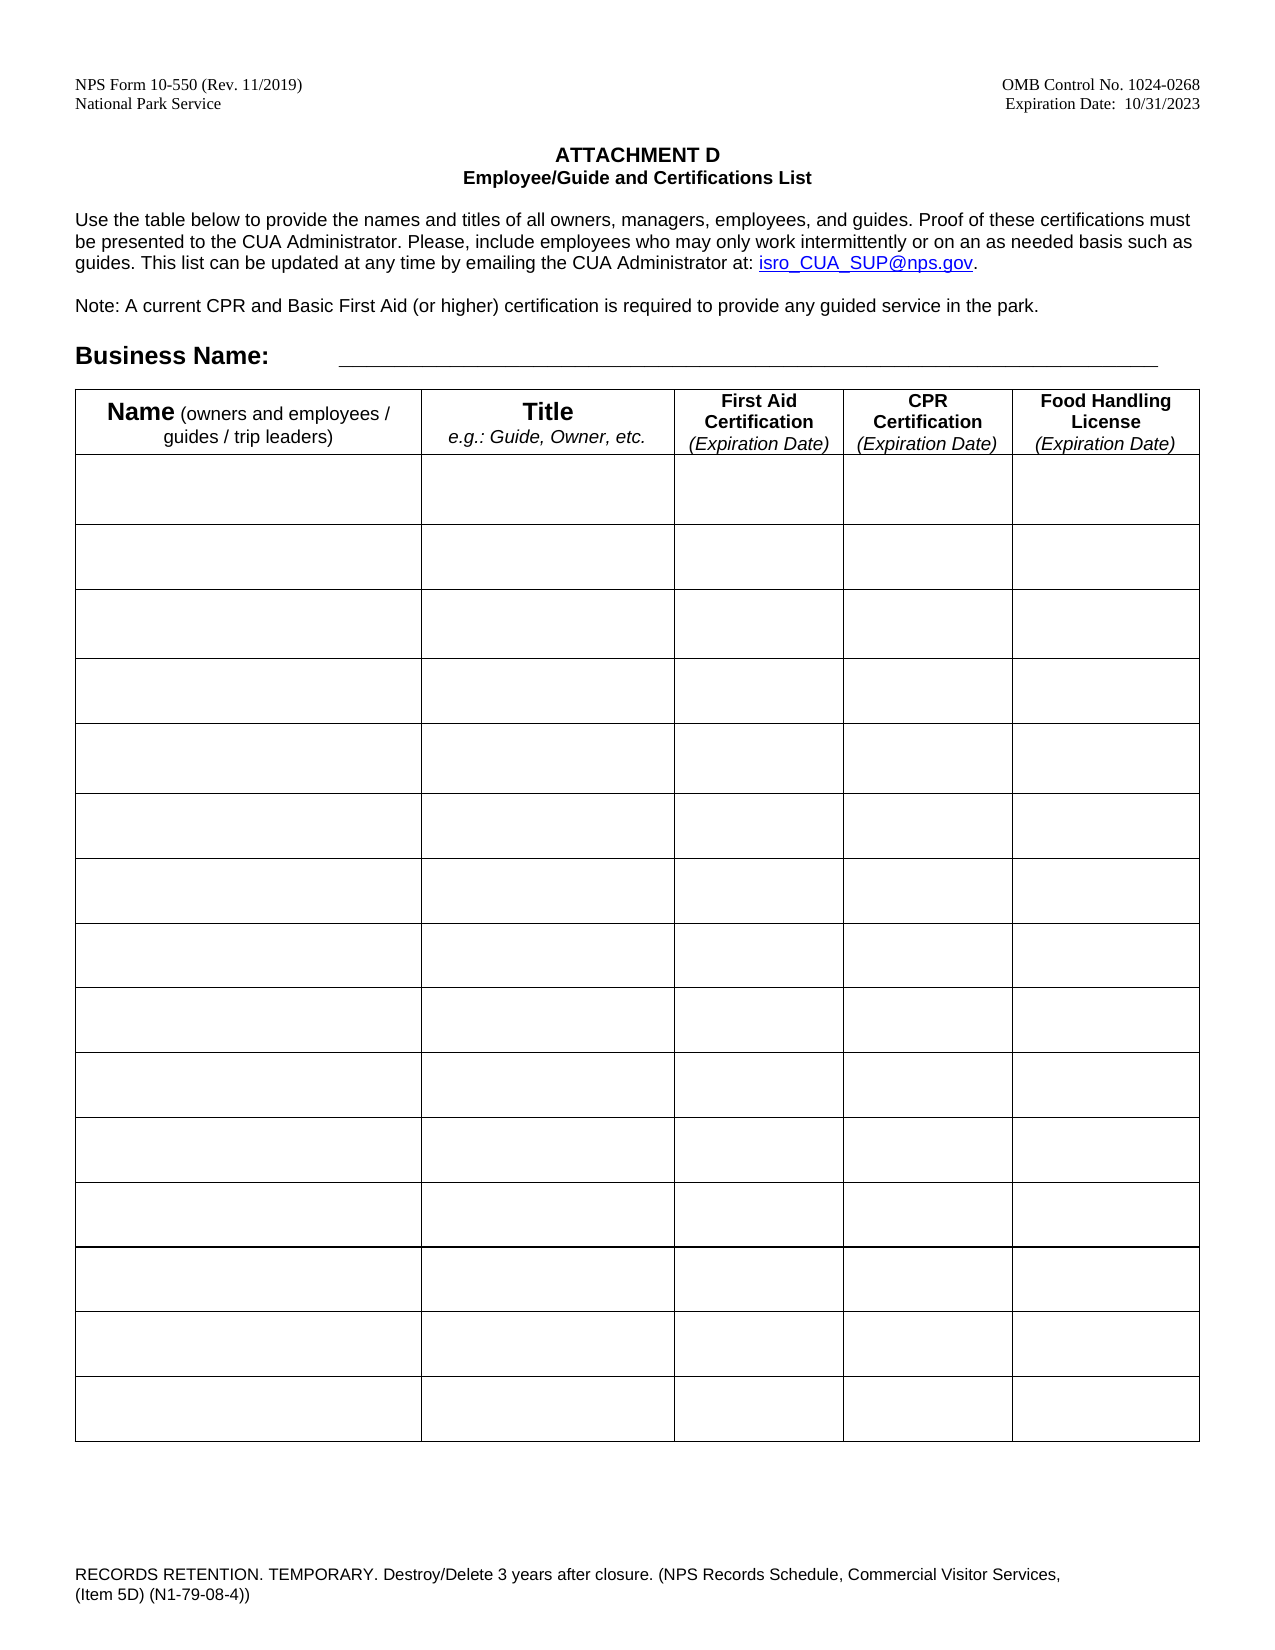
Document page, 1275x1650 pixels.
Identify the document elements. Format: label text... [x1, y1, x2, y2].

table_cell [844, 1248, 1012, 1311]
table_header CPR Certification (Expiration Date) [844, 390, 1012, 454]
table_cell [844, 988, 1012, 1052]
table_cell [1013, 659, 1199, 723]
table_cell [844, 1312, 1012, 1376]
table_cell [76, 659, 421, 723]
text Business Name: ___________________________________________________________ [75, 341, 1200, 370]
table_header First Aid Certification (Expiration Date) [675, 390, 843, 454]
table_cell [675, 590, 843, 658]
table_cell [675, 659, 843, 723]
table_cell [1013, 924, 1199, 987]
table_cell [1013, 1183, 1199, 1246]
text Note: A current CPR and Basic First Aid (or higher) certification is required to provide any guided service in the park. [75, 294, 1200, 316]
table_cell [675, 1248, 843, 1311]
table_cell [422, 1312, 674, 1376]
table_header Title e.g.: Guide, Owner, etc. [422, 390, 674, 454]
table_cell [844, 859, 1012, 922]
table_cell [422, 1118, 674, 1182]
table_cell [1013, 794, 1199, 858]
table_cell [844, 1118, 1012, 1182]
table_cell - [76, 525, 421, 589]
table_cell [844, 590, 1012, 658]
table_cell [675, 1053, 843, 1117]
table_cell [422, 590, 674, 658]
table_cell [422, 859, 674, 922]
table_cell [675, 724, 843, 793]
table_cell [844, 1377, 1012, 1441]
table_cell [675, 455, 843, 524]
table_cell [1013, 859, 1199, 922]
table_cell [1013, 590, 1199, 658]
table_cell [675, 1312, 843, 1376]
table_cell [844, 455, 1012, 524]
table_cell [1013, 1053, 1199, 1117]
table_cell [76, 1377, 421, 1441]
table_cell [844, 724, 1012, 793]
table_cell [1013, 1312, 1199, 1376]
table_cell [675, 859, 843, 922]
table_cell [422, 1183, 674, 1246]
table_cell [422, 924, 674, 987]
table_cell [1013, 988, 1199, 1052]
table_cell [1013, 525, 1199, 589]
table_cell [422, 794, 674, 858]
table_cell [422, 659, 674, 723]
table_cell [844, 1183, 1012, 1246]
table_cell [1013, 724, 1199, 793]
subtitle Employee/Guide and Certifications List [75, 166, 1200, 188]
table_cell [1013, 1377, 1199, 1441]
table_cell [422, 724, 674, 793]
table_cell [844, 1053, 1012, 1117]
table_cell [1013, 1118, 1199, 1182]
table_header Food Handling License (Expiration Date) [1013, 390, 1199, 454]
table_cell [76, 1248, 421, 1311]
table_cell [422, 1248, 674, 1311]
text Use the table below to provide the names and titles of all owners, managers, employees, and guides. Proof of these certifications must be presented to the CUA Administrator. Please, include employees who may only work intermittently or on an as needed basis such as guides. This list can be updated at any time by emailing the CUA Administrator at: isro_CUA_SUP@nps.gov. [75, 209, 1200, 273]
table_cell [844, 924, 1012, 987]
table_cell [76, 1312, 421, 1376]
table_cell [844, 794, 1012, 858]
table_cell [844, 659, 1012, 723]
table_cell [844, 525, 1012, 589]
table_cell [675, 1118, 843, 1182]
table_header Name (owners and employees / guides / trip leaders) [76, 390, 421, 454]
table_cell [422, 1377, 674, 1441]
table_cell [76, 794, 421, 858]
table_cell [422, 455, 674, 524]
table_cell - [76, 1053, 421, 1117]
table_cell [76, 1118, 421, 1182]
table_cell [675, 525, 843, 589]
table_cell [422, 988, 674, 1052]
table_cell [76, 924, 421, 987]
table_cell - [76, 724, 421, 793]
table_cell [1013, 455, 1199, 524]
table_cell [76, 1183, 421, 1246]
table_cell [76, 455, 421, 524]
subtitle ATTACHMENT D [75, 142, 1200, 166]
table_cell [422, 525, 674, 589]
table_cell - [76, 859, 421, 922]
table_cell [675, 794, 843, 858]
table_cell - [76, 590, 421, 658]
table_cell [422, 1053, 674, 1117]
table_cell [675, 988, 843, 1052]
table_cell [675, 1183, 843, 1246]
table_cell [1013, 1248, 1199, 1311]
table_cell [675, 1377, 843, 1441]
table_cell - [76, 988, 421, 1052]
table_cell [675, 924, 843, 987]
